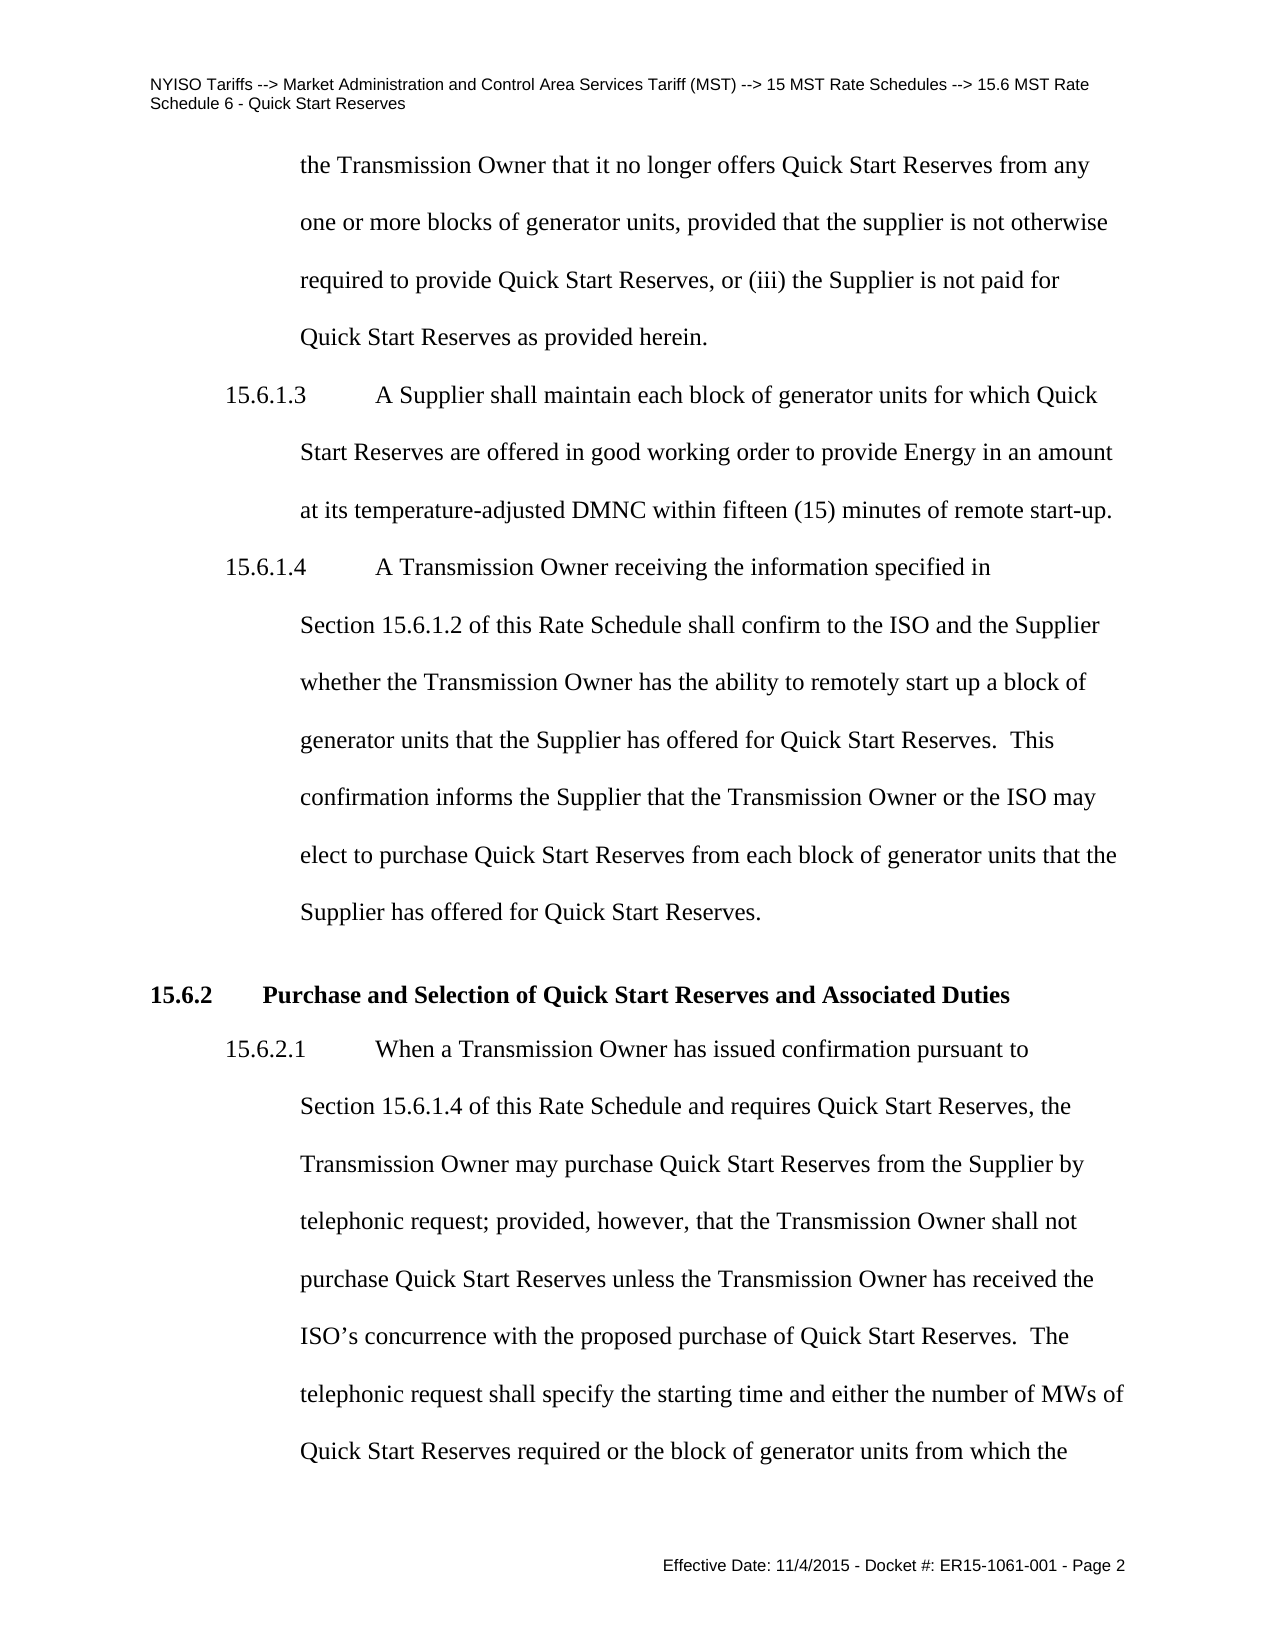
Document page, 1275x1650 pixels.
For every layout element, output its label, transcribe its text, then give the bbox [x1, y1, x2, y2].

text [225, 150, 1125, 351]
text 15.6.1.4 A Transmission Owner receiving the information specified in Section 15.6.1.2 of this Rate Schedule shall confirm to the ISO and the Supplier whether the Transmission Owner has the ability to remotely start up a block of generator units that the Supplier has offered for Quick Start Reserves. This confirmation informs the Supplier that the Transmission Owner or the ISO may elect to purchase Quick Start Reserves from each block of generator units that the Supplier has offered for Quick Start Reserves. [225, 552, 1125, 926]
text 15.6.1.3 A Supplier shall maintain each block of generator units for which Quick Start Reserves are offered in good working order to provide Energy in an amount at its temperature-adjusted DMNC within fifteen (15) minutes of remote start-up. [225, 380, 1125, 524]
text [225, 1034, 1125, 1465]
subtitle 15.6.2 Purchase and Selection of Quick Start Reserves and Associated Duties [150, 980, 1059, 1009]
